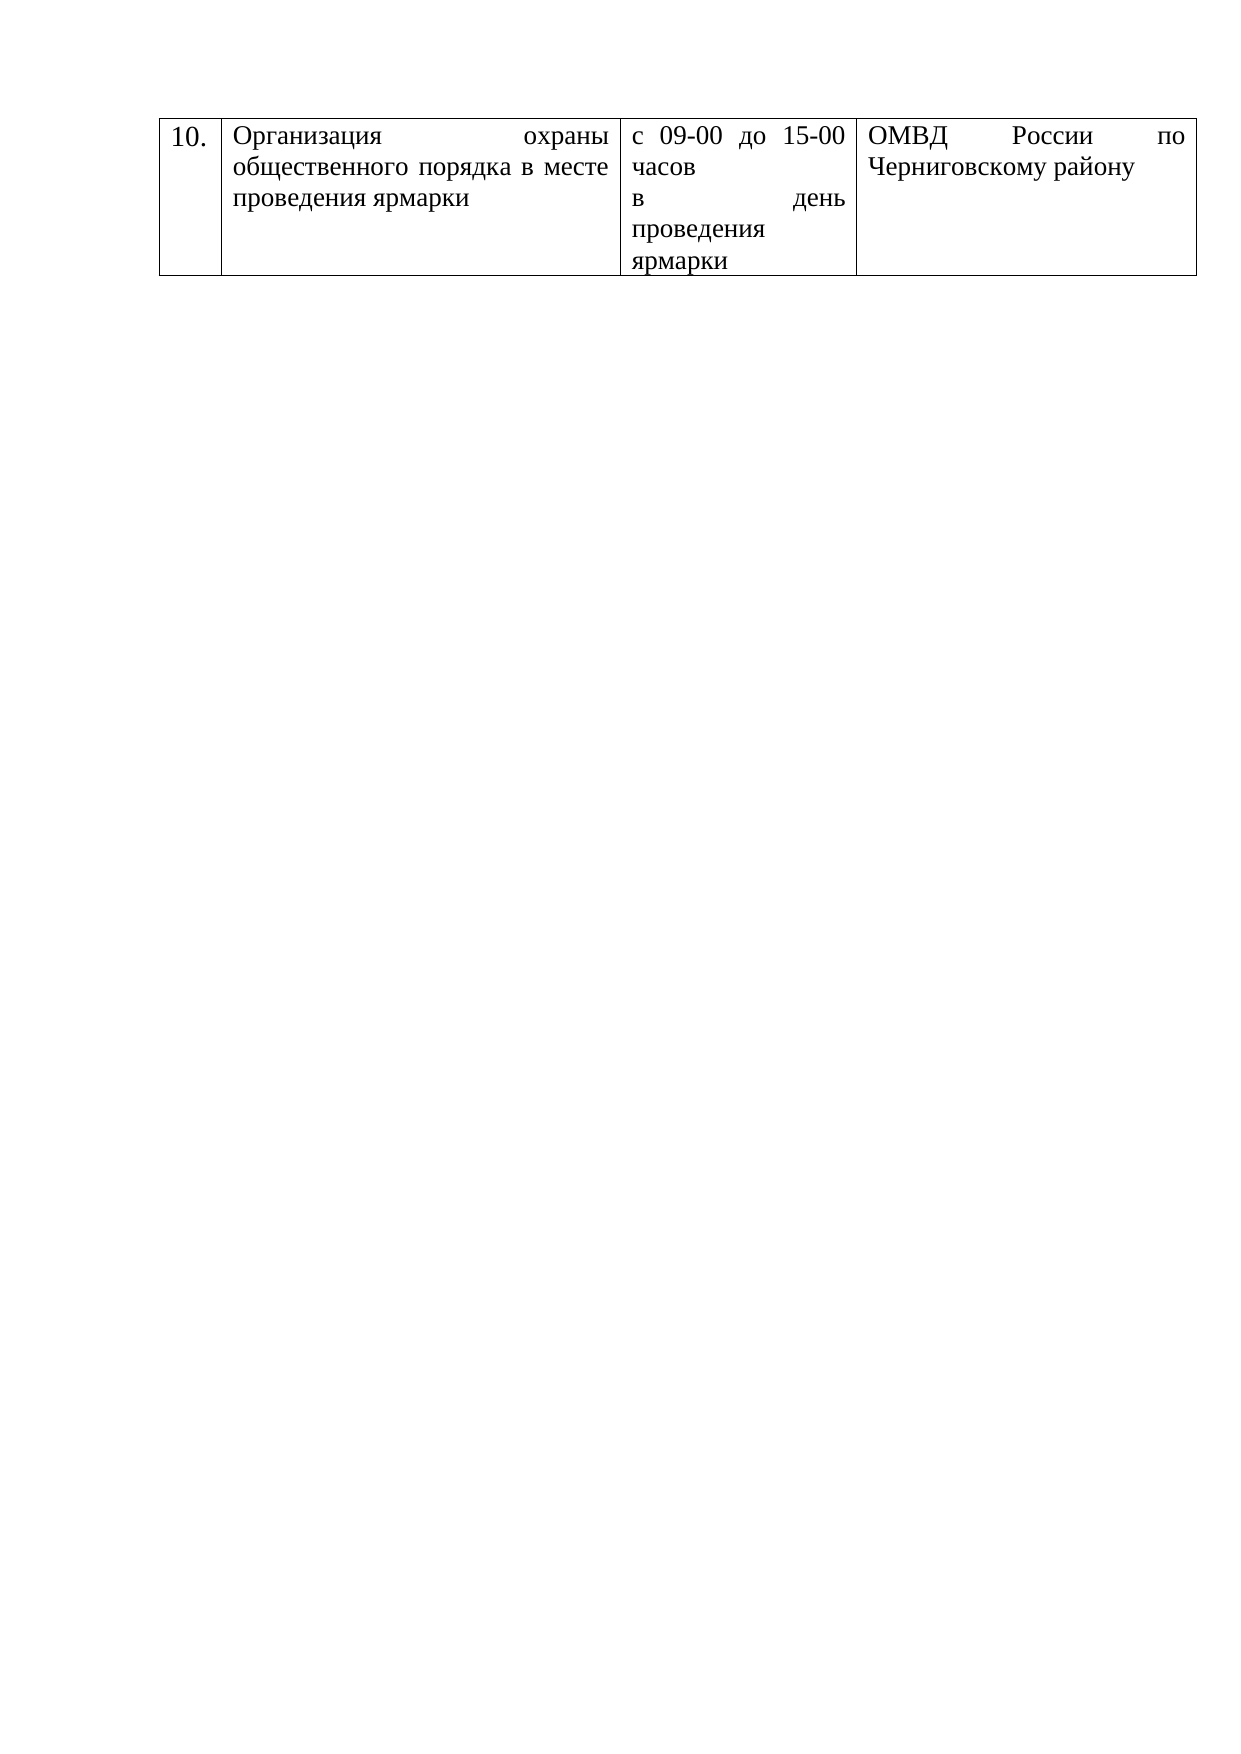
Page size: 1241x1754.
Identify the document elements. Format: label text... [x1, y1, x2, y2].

table_cell ОМВД России по Черниговскому району [857, 119, 1196, 275]
table_cell 10. [160, 119, 221, 275]
table_cell Организация охраны общественного порядка в месте проведения ярмарки [222, 119, 620, 275]
table_cell с 09-00 до 15-00 часов в день проведения ярмарки [621, 119, 856, 275]
